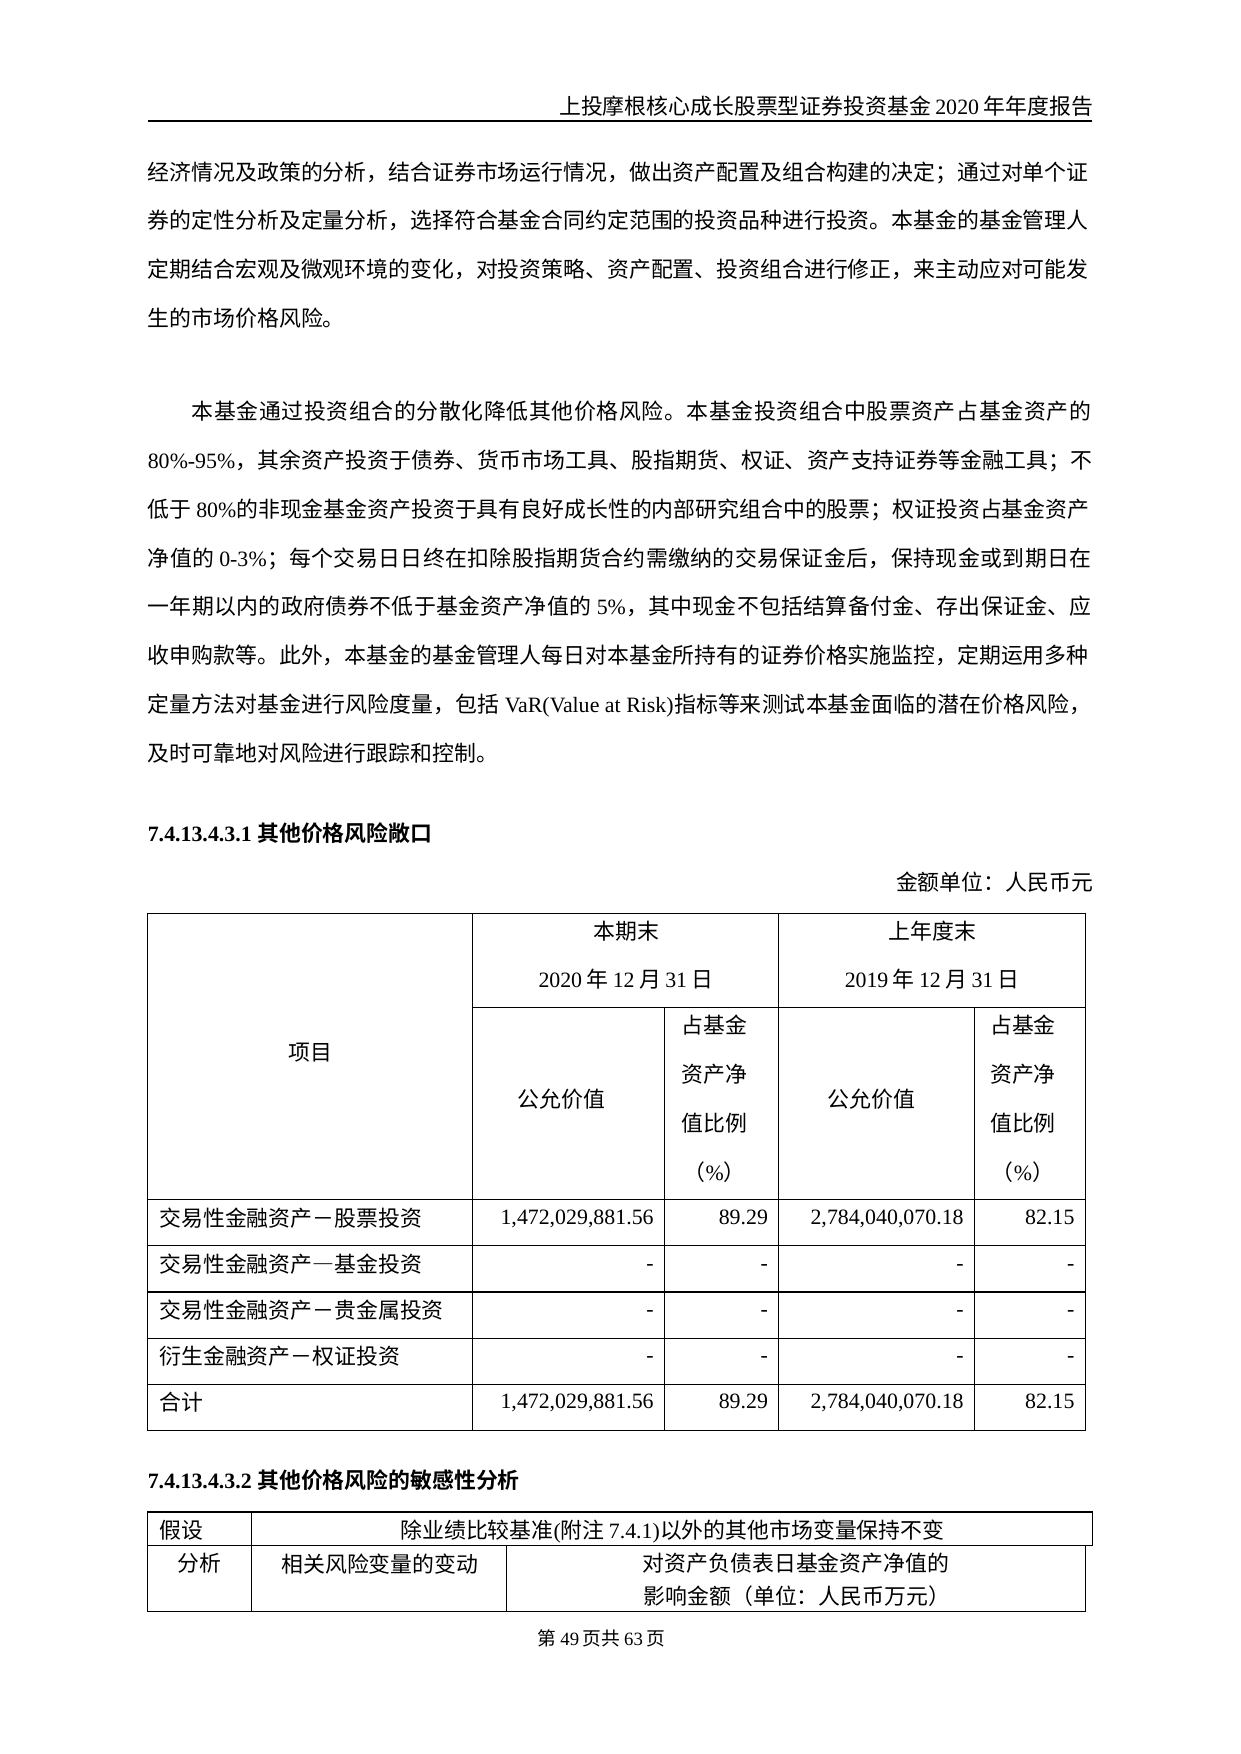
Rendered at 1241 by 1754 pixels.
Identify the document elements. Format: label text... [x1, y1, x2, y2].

table_cell - [665, 1246, 778, 1291]
table_cell 公允价值 [779, 1008, 974, 1199]
table_cell 相关风险变量的变动 [252, 1546, 506, 1611]
table_header 假设 [148, 1513, 251, 1545]
text 本基金通过投资组合的分散化降低其他价格风险。本基金投资组合中股票资产占基金资产的80%-95%，其余资产投资于债券、货币市场工具、股指期货、权证、资产支持证券等金融工具；不低于80%的非现金基金资产投资于具有良好成长性的内部研究组合中的股票；权证投资占基金资产净值的0-3%；每个交易日日终在扣除股指期货合约需缴纳的交易保证金后，保持现金或到期日在一年期以内的政府债券不低于基金资产净值的5%，其中现金不包括结算备付金、存出保证金、应收申购款等。此外，本基金的基金管理人每日对本基金所持有的证券价格实施监控，定期运用多种定量方法对基金进行风险度量，包括VaR(Value at Risk)指标等来测试本基金面临的潜在价格风险，及时可靠地对风险进行跟踪和控制。 [148, 394, 1092, 768]
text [148, 154, 1092, 333]
table_cell 89.29 [665, 1385, 778, 1429]
table_cell - [779, 1246, 974, 1291]
table_header 项目 [148, 914, 472, 1199]
table_cell 交易性金融资产—基金投资 [148, 1246, 472, 1291]
text 7.4.13.4.3.1 其他价格风险敞口 [148, 816, 1092, 848]
table_cell - [473, 1339, 664, 1383]
table_cell 合计 [148, 1385, 472, 1429]
table_cell 1,472,029,881.56 [473, 1200, 664, 1245]
table_header 上年度末 2019年12月31日 [779, 914, 1085, 1007]
table_cell 82.15 [975, 1200, 1085, 1245]
table_cell - [473, 1293, 664, 1337]
table_cell - [473, 1246, 664, 1291]
text 金额单位：人民币元 [148, 864, 1092, 897]
table_cell 占基金资产净值比例（%） [975, 1008, 1085, 1199]
table_header 除业绩比较基准(附注7.4.1)以外的其他市场变量保持不变 [252, 1513, 1092, 1545]
table_cell - [779, 1293, 974, 1337]
table_cell 2,784,040,070.18 [779, 1200, 974, 1245]
table_cell - [665, 1293, 778, 1337]
table_cell 衍生金融资产－权证投资 [148, 1339, 472, 1383]
table_cell - [665, 1339, 778, 1383]
table_cell 分析 [148, 1546, 251, 1611]
table_header 本期末 2020年12月31日 [473, 914, 778, 1007]
table_cell 交易性金融资产－股票投资 [148, 1200, 472, 1245]
table_cell 占基金资产净值比例（%） [665, 1008, 778, 1199]
table_cell - [975, 1339, 1085, 1383]
table_cell - [779, 1339, 974, 1383]
table_cell 1,472,029,881.56 [473, 1385, 664, 1429]
table_cell 89.29 [665, 1200, 778, 1245]
table_cell 2,784,040,070.18 [779, 1385, 974, 1429]
table_cell 82.15 [975, 1385, 1085, 1429]
table_cell - [975, 1246, 1085, 1291]
table_cell 交易性金融资产－贵金属投资 [148, 1293, 472, 1337]
table_cell - [975, 1293, 1085, 1337]
text 7.4.13.4.3.2 其他价格风险的敏感性分析 [148, 1463, 1092, 1496]
table_cell 对资产负债表日基金资产净值的 影响金额（单位：人民币万元） [507, 1546, 1085, 1611]
table_cell 公允价值 [473, 1008, 664, 1199]
